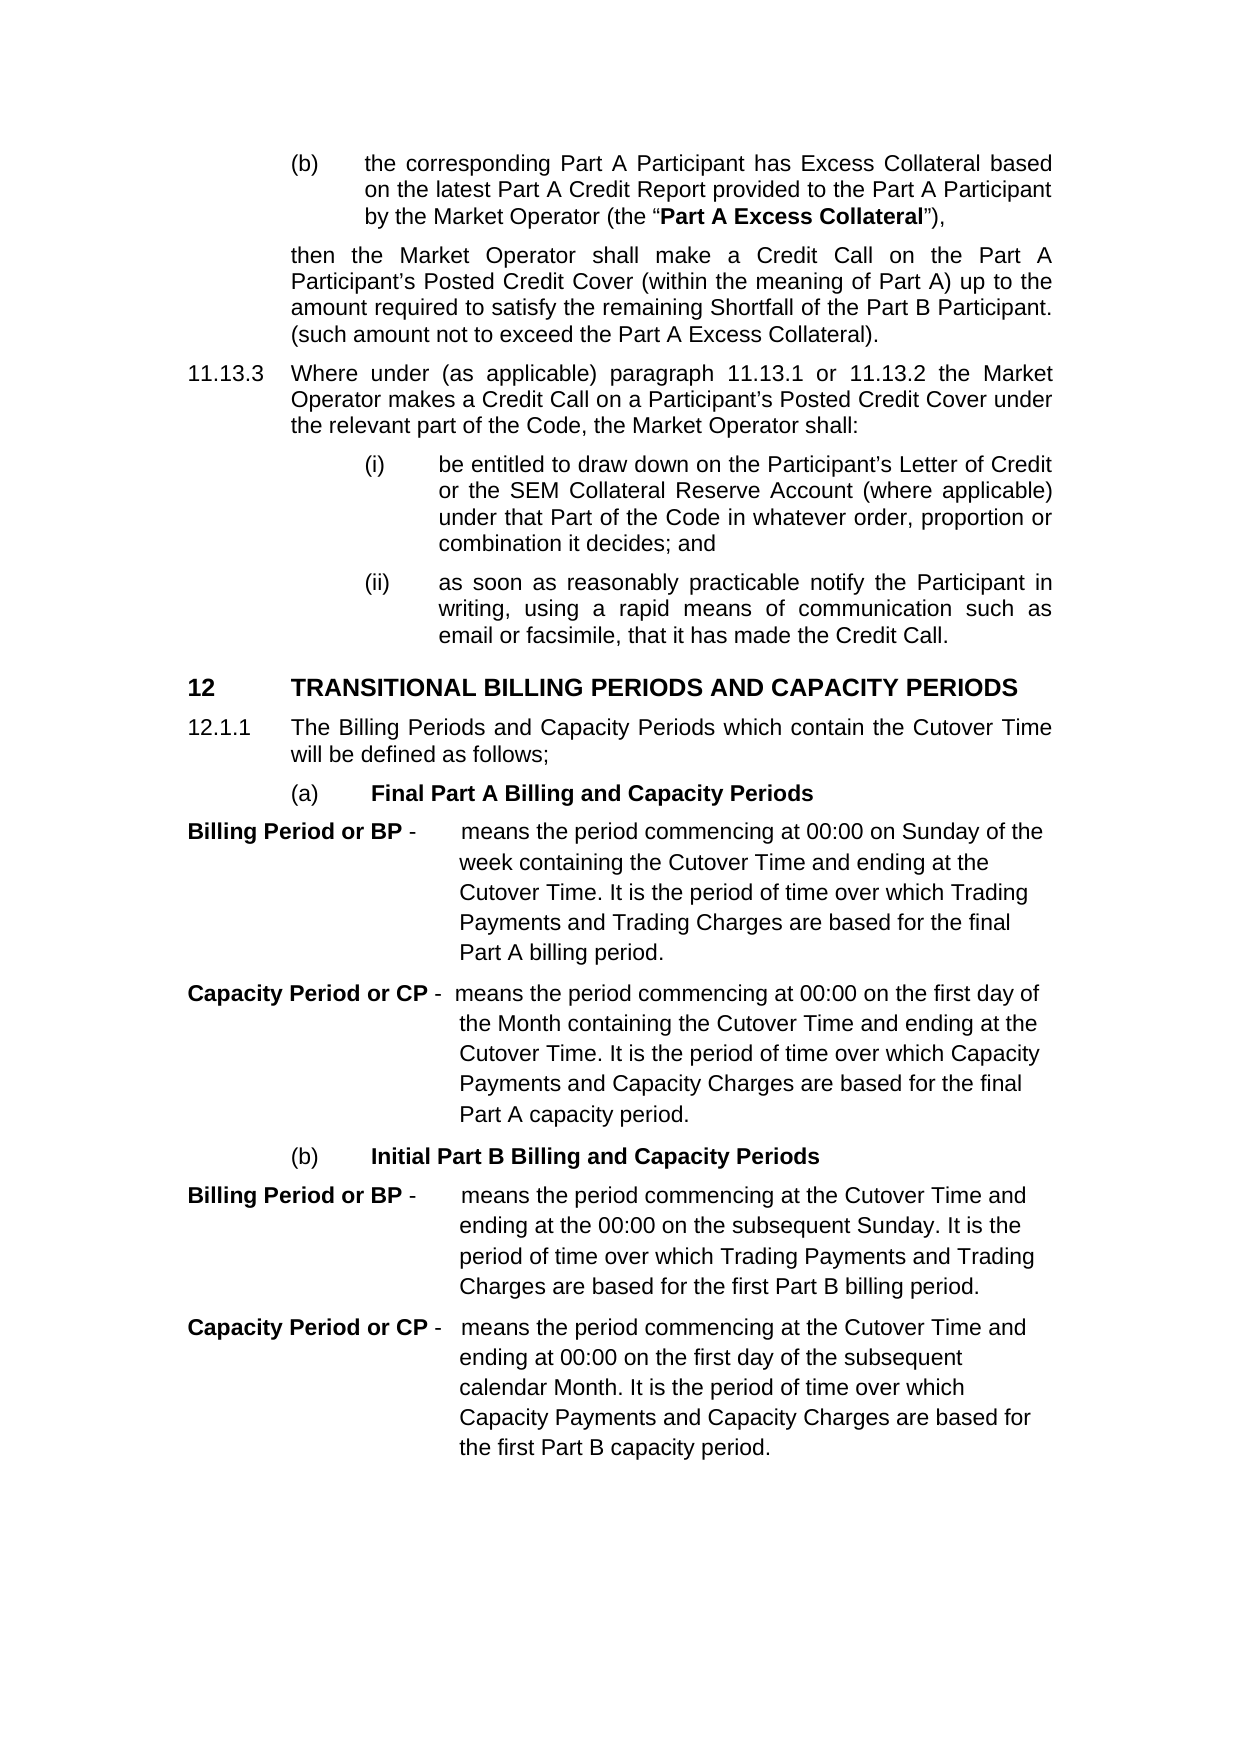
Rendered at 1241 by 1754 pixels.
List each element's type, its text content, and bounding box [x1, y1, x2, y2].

text as soon as reasonably practicable notify the Participant in writing, using a rapid means of communication such as email or facsimile, that it has made the Credit Call. [364, 569, 1053, 648]
text Billing Period or BP - means the period commencing at the Cutover Time and ending at the 00:00 on the subsequent Sunday. It is the period of time over which Trading Payments and Trading Charges are based for the first Part B billing period. [187, 1182, 1053, 1299]
text be entitled to draw down on the Participant’s Letter of Credit or the SEM Collateral Reserve Account (where applicable) under that Part of the Code in whatever order, proportion or combination it decides; and [364, 451, 1053, 556]
text the corresponding Part A Participant has Excess Collateral based on the latest Part A Credit Report provided to the Part A Participant by the Market Operator (the “Part A Excess Collateral”), [291, 150, 1053, 229]
text Where under (as applicable) paragraph 11.13.1 or 11.13.2 the Market Operator makes a Credit Call on a Participant’s Posted Credit Cover under the relevant part of the Code, the Market Operator shall: [187, 359, 1053, 438]
text Initial Part B Billing and Capacity Periods [291, 1143, 1053, 1170]
text The Billing Periods and Capacity Periods which contain the Cutover Time will be defined as follows; [187, 714, 1053, 767]
list then the Market Operator shall make a Credit Call on the Part A Participant’s Posted Credit Cover (within the meaning of Part A) up to the amount required to satisfy the remaining Shortfall of the Part B Participant. (such amount not to exceed the Part A Excess Collateral). [291, 242, 1053, 347]
text Capacity Period or CP - means the period commencing at 00:00 on the first day of the Month containing the Cutover Time and ending at the Cutover Time. It is the period of time over which Capacity Payments and Capacity Charges are based for the final Part A capacity period. [187, 980, 1053, 1127]
text Final Part A Billing and Capacity Periods [291, 779, 1053, 806]
text Billing Period or BP - means the period commencing at 00:00 on Sunday of the week containing the Cutover Time and ending at the Cutover Time. It is the period of time over which Trading Payments and Trading Charges are based for the final Part A billing period. [187, 818, 1053, 966]
text Transitional Billing Periods and Capacity Periods [187, 673, 1053, 702]
text Capacity Period or CP - means the period commencing at the Cutover Time and ending at 00:00 on the first day of the subsequent calendar Month. It is the period of time over which Capacity Payments and Capacity Charges are based for the first Part B capacity period. [187, 1313, 1053, 1461]
